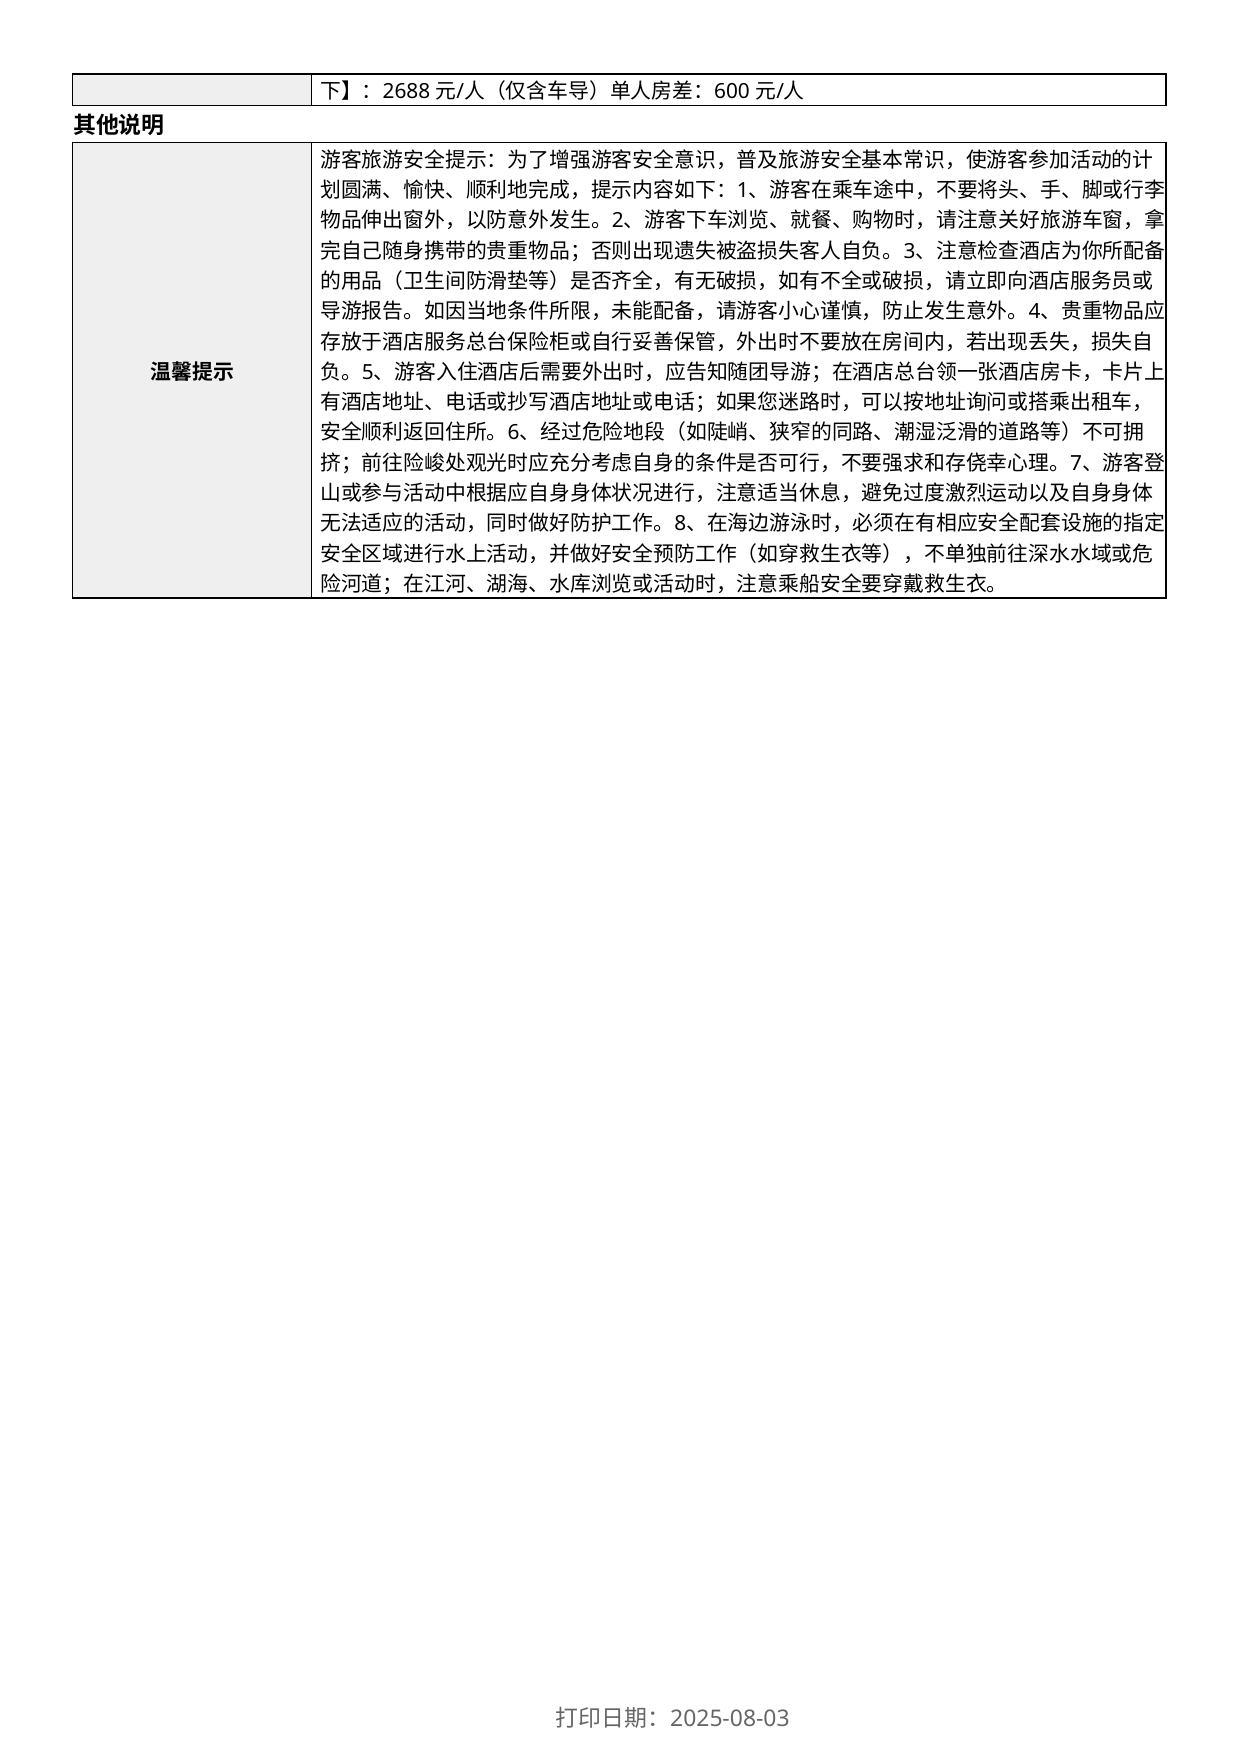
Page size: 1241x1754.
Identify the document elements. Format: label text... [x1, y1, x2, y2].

text 其他说明 [73, 107, 1167, 141]
table_header 温馨提示 [73, 143, 311, 597]
table_cell 费用不包含 [73, 75, 311, 105]
table_cell 成人：3888 元/人 [312, 75, 1165, 105]
table_header 游客旅游安全提示： [312, 143, 1165, 597]
